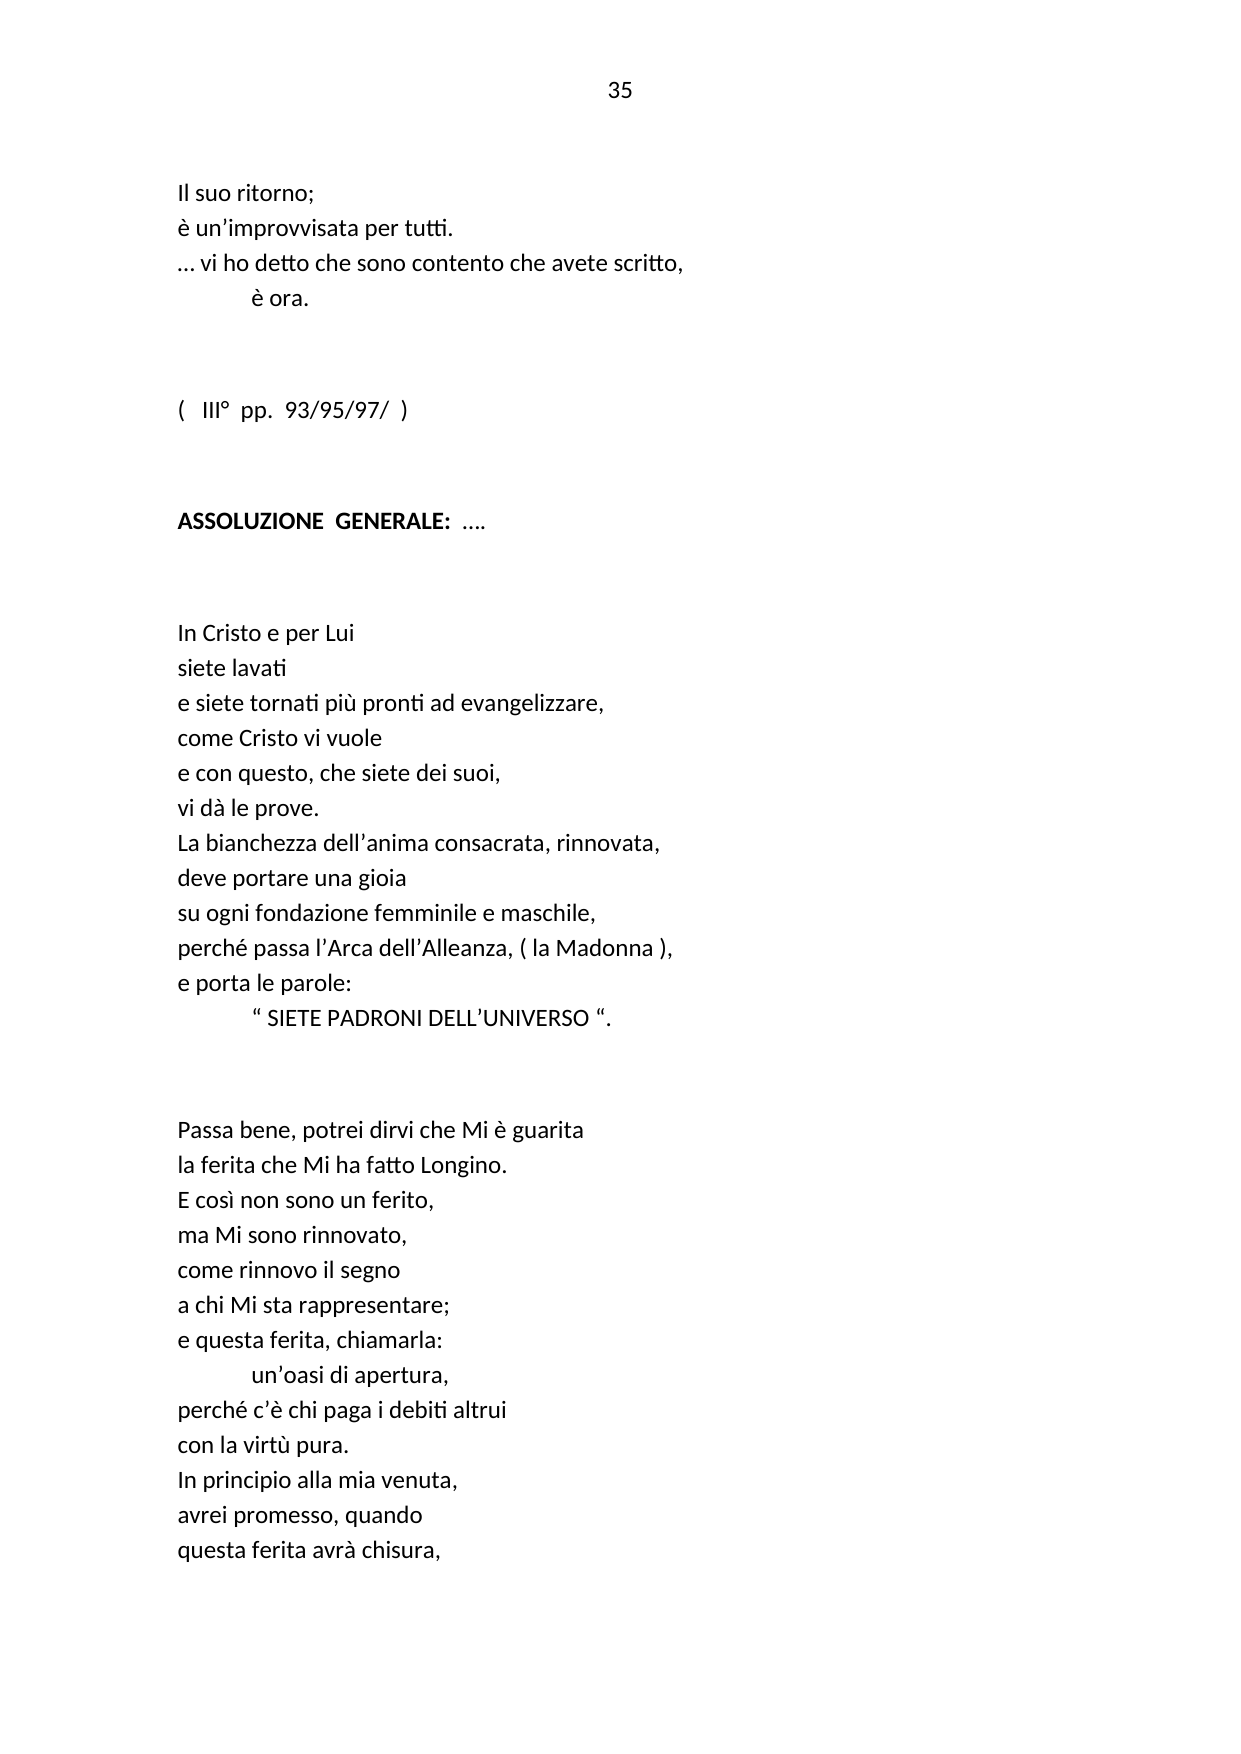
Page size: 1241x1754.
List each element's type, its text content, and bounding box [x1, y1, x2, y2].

text è un’improvvisata per tutti. [177, 212, 1063, 243]
text con la virtù pura. [177, 1429, 1063, 1459]
text Passa bene, potrei dirvi che Mi è guarita [177, 1114, 1063, 1144]
text ma Mi sono rinnovato, [177, 1219, 1063, 1249]
text … vi ho detto che sono contento che avete scritto, [177, 247, 1063, 278]
text perché passa l’Arca dell’Alleanza, ( la Madonna ), [177, 932, 1063, 963]
text un’oasi di apertura, [177, 1359, 1063, 1389]
text In Cristo e per Lui [177, 617, 1063, 648]
text è ora. [177, 282, 1063, 313]
text la ferita che Mi ha fatto Longino. [177, 1149, 1063, 1179]
text La bianchezza dell’anima consacrata, rinnovata, [177, 827, 1063, 858]
text ASSOLUZIONE GENERALE: …. [177, 506, 1063, 536]
text siete lavati [177, 652, 1063, 683]
text Il suo ritorno; [177, 177, 1063, 208]
text “ SIETE PADRONI DELL’UNIVERSO “. [177, 1002, 1063, 1033]
text E così non sono un ferito, [177, 1184, 1063, 1214]
text questa ferita avrà chisura, [177, 1534, 1063, 1564]
text perché c’è chi paga i debiti altrui [177, 1394, 1063, 1424]
text e porta le parole: [177, 967, 1063, 998]
text ( III° pp. 93/95/97/ ) [177, 394, 1063, 424]
text In principio alla mia venuta, [177, 1464, 1063, 1494]
text avrei promesso, quando [177, 1499, 1063, 1529]
text deve portare una gioia [177, 862, 1063, 893]
text a chi Mi sta rappresentare; [177, 1289, 1063, 1319]
text e con questo, che siete dei suoi, [177, 757, 1063, 788]
text come rinnovo il segno [177, 1254, 1063, 1284]
text vi dà le prove. [177, 792, 1063, 823]
text su ogni fondazione femminile e maschile, [177, 897, 1063, 928]
text e questa ferita, chiamarla: [177, 1324, 1063, 1354]
text come Cristo vi vuole [177, 722, 1063, 753]
text e siete tornati più pronti ad evangelizzare, [177, 687, 1063, 718]
